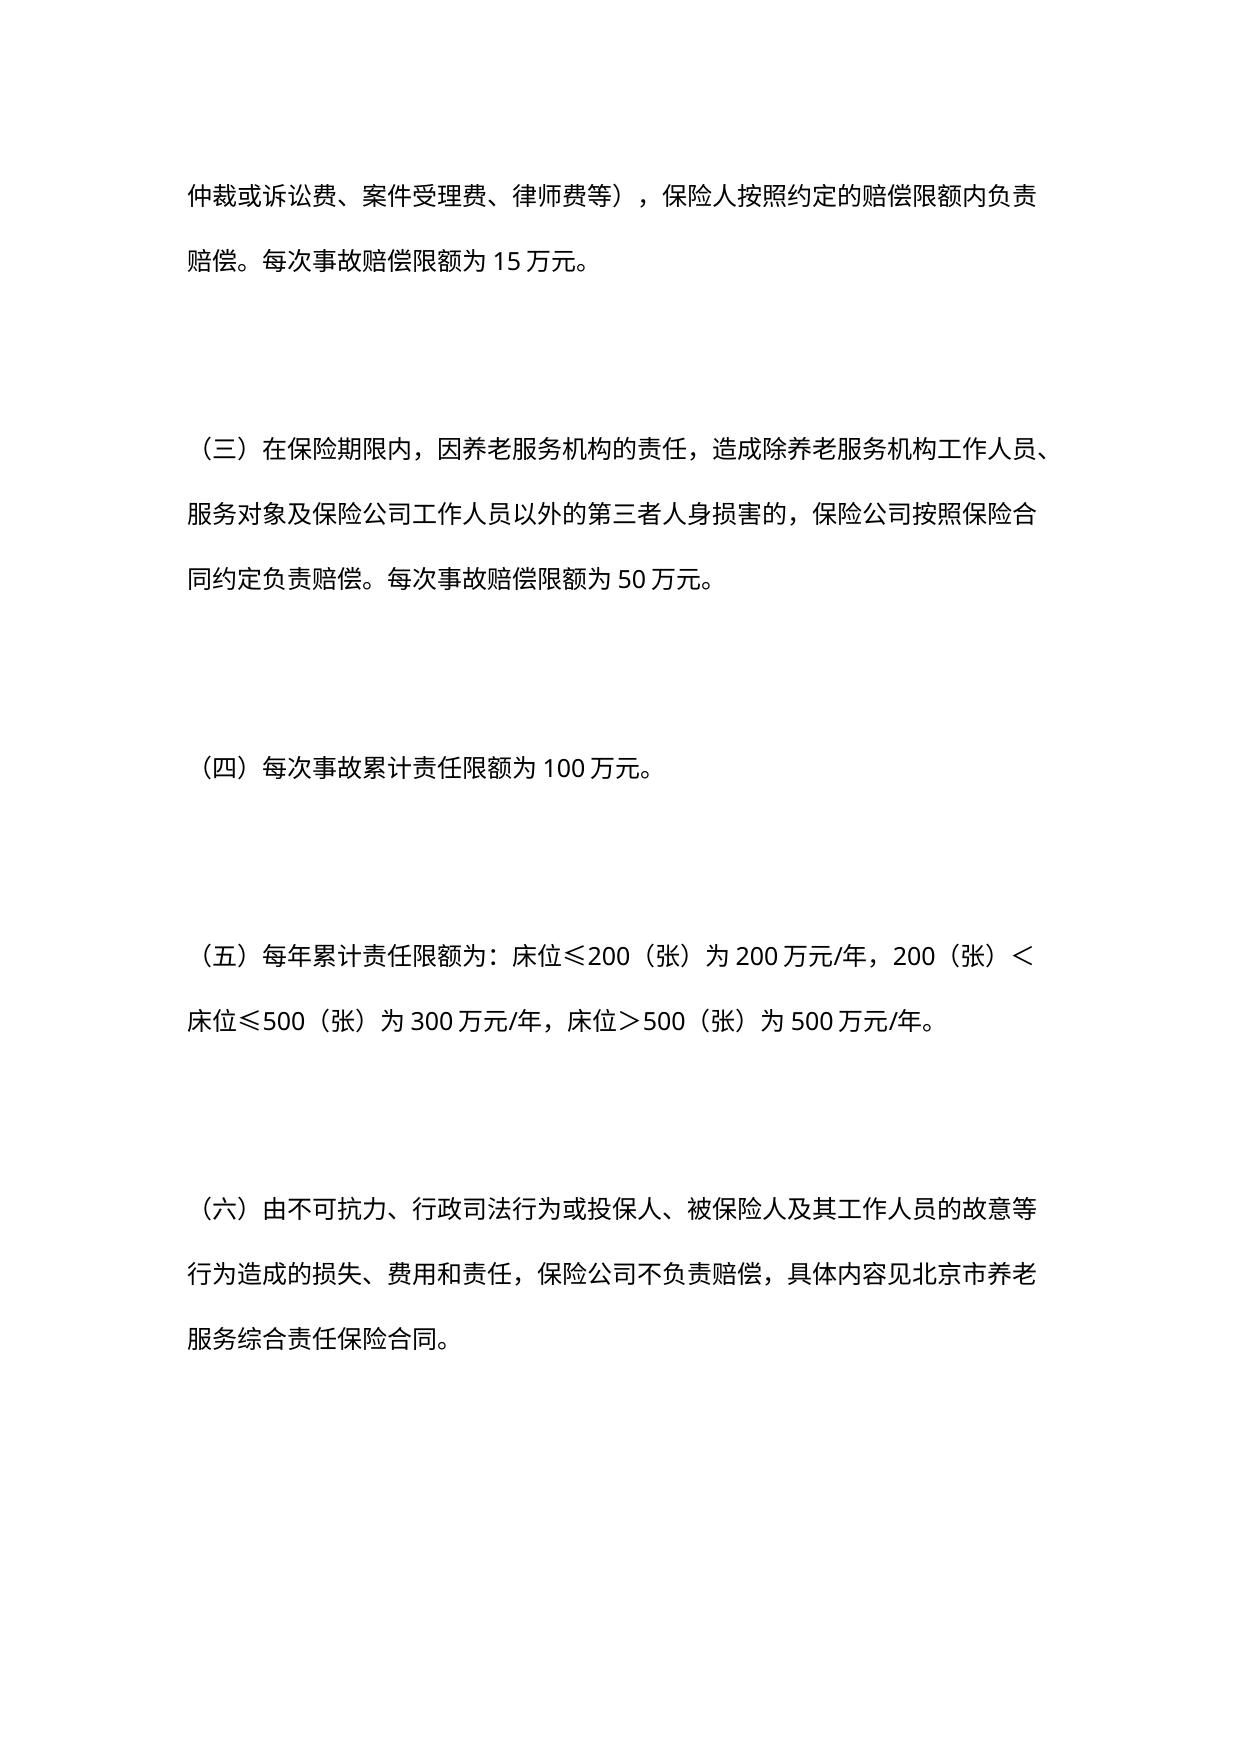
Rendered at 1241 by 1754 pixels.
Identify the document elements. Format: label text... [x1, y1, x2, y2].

text （六）由不可抗力、行政司法行为或投保人、被保险人及其工作人员的故意等行为造成的损失、费用和责任，保险公司不负责赔偿，具体内容见北京市养老服务综合责任保险合同。 [187, 1175, 1053, 1370]
text （四）每次事故累计责任限额为100万元。 [187, 734, 1053, 799]
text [187, 162, 1053, 292]
text （五）每年累计责任限额为：床位≤200（张）为200万元/年，200（张）＜床位≤500（张）为300万元/年，床位＞500（张）为500万元/年。 [187, 922, 1053, 1052]
text （三）在保险期限内，因养老服务机构的责任，造成除养老服务机构工作人员、服务对象及保险公司工作人员以外的第三者人身损害的，保险公司按照保险合同约定负责赔偿。每次事故赔偿限额为50万元。 [187, 415, 1053, 610]
